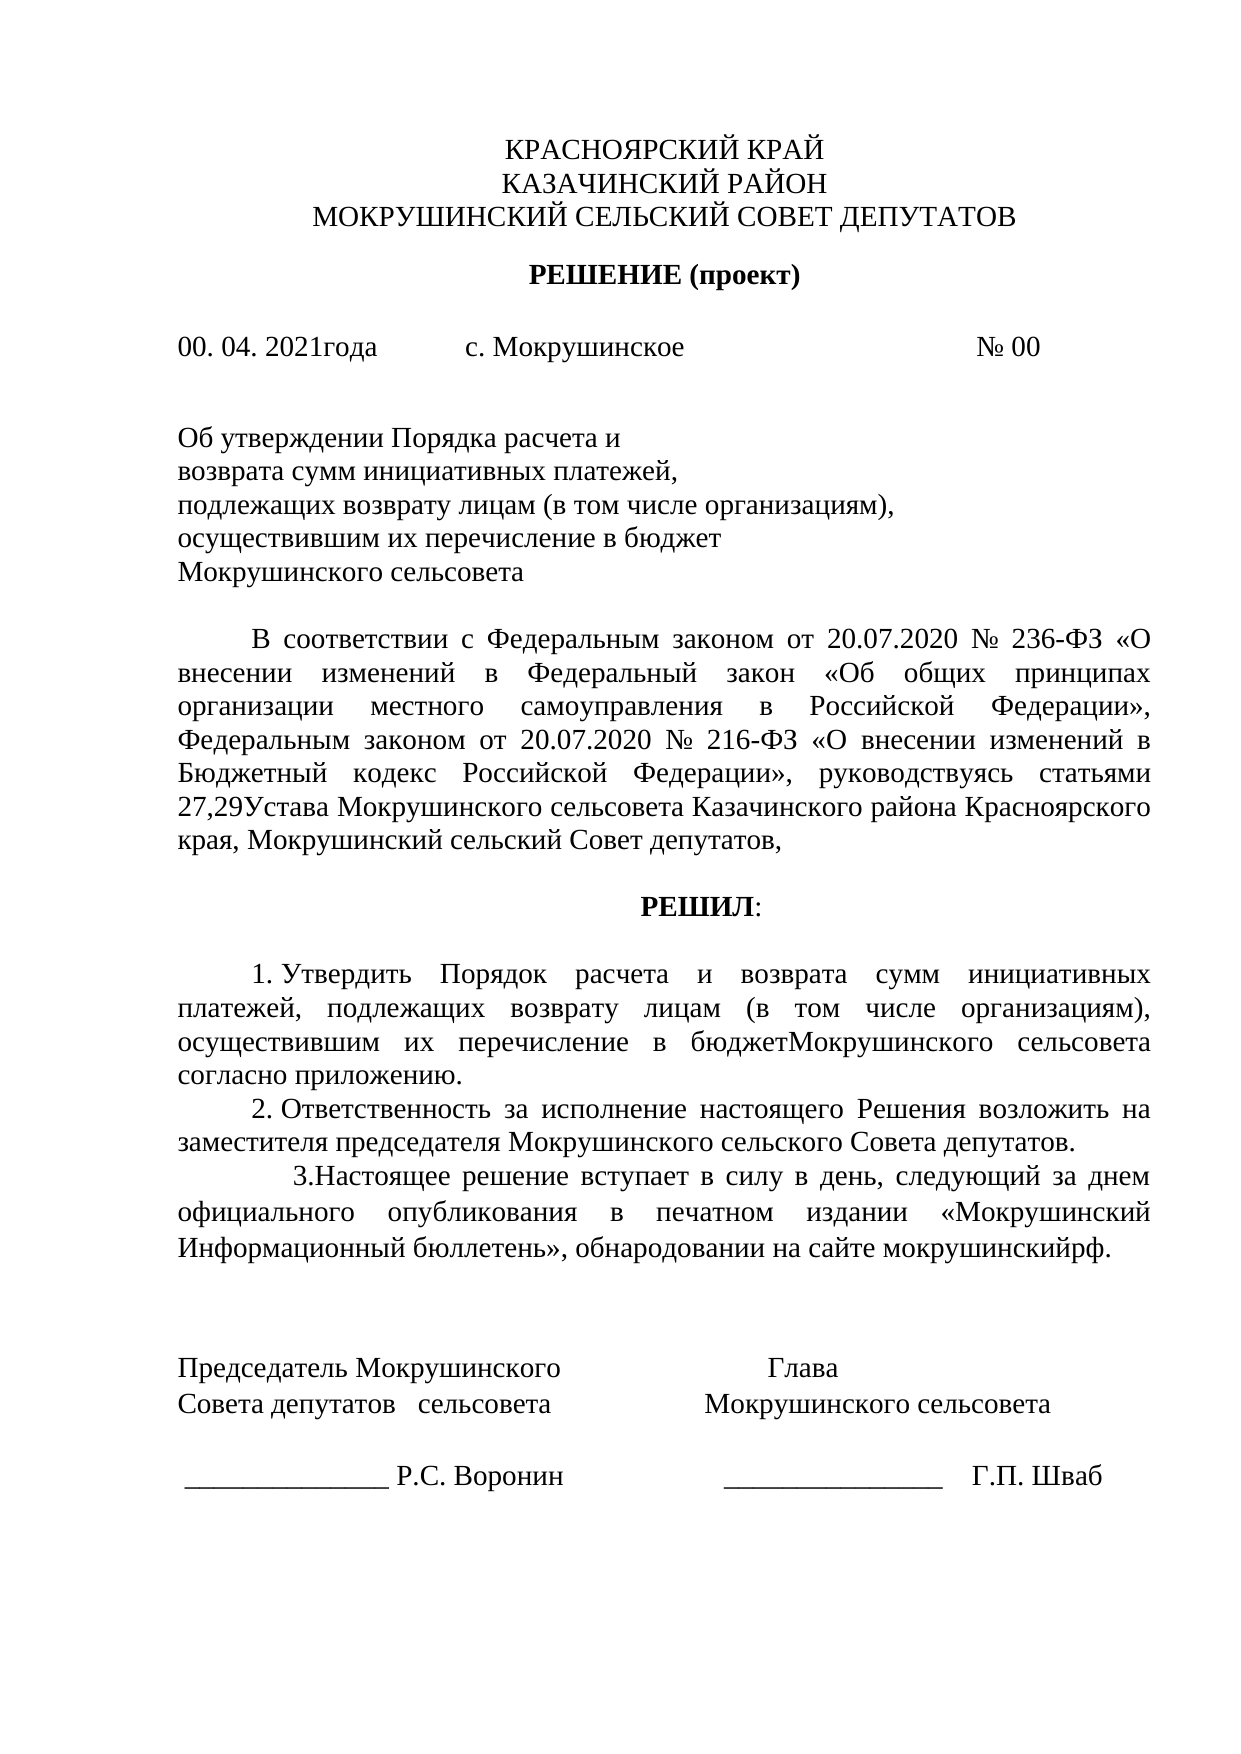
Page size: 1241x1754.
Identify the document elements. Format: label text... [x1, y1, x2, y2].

text ______________ Р.С. Воронин _______________ Г.П. Шваб [177, 1458, 1152, 1492]
text В соответствии с Федеральным законом от 20.07.2020 № 236-ФЗ «О внесении изменений в Федеральный закон «Об общих принципах организации местного самоуправления в Российской Федерации», Федеральным законом от 20.07.2020 № 216-ФЗ «О внесении изменений в Бюджетный кодекс Российской Федерации», руководствуясь статьями 27,29Устава Мокрушинского сельсовета Казачинского района Красноярского края, Мокрушинский сельский Совет депутатов, [177, 621, 1152, 856]
text КАЗАЧИНСКИЙ РАЙОН [177, 166, 1152, 199]
list Ответственность за исполнение настоящего Решения возложить на заместителя председателя Мокрушинского сельского Совета депутатов. [177, 1091, 1152, 1158]
text 3.Настоящее решение вступает в силу в день, следующий за днем официального опубликования в печатном издании «Мокрушинский Информационный бюллетень», обнародовании на сайте мокрушинскийрф. [177, 1158, 1152, 1264]
text 00. 04. 2021года с. Мокрушинское № 00 [177, 329, 1152, 362]
list Утвердить Порядок расчета и возврата сумм инициативных платежей, подлежащих возврату лицам (в том числе организациям), осуществившим их перечисление в бюджетМокрушинского сельсовета согласно приложению. [177, 957, 1152, 1091]
text Мокрушинского сельсовета [177, 554, 1152, 588]
text возврата сумм инициативных платежей, [177, 453, 1152, 487]
text РЕШИЛ: [177, 889, 1152, 923]
text Об утверждении Порядка расчета и [177, 420, 1152, 453]
text МОКРУШИНСКИЙ СЕЛЬСКИЙ СОВЕТ ДЕПУТАТОВ [177, 199, 1152, 233]
text КРАСНОЯРСКИЙ КРАЙ [177, 132, 1152, 166]
text осуществившим их перечисление в бюджет [177, 521, 1152, 554]
text Председатель Мокрушинского Глава [177, 1350, 1152, 1383]
text Совета депутатов сельсовета Мокрушинского сельсовета [177, 1386, 1152, 1420]
text подлежащих возврату лицам (в том числе организациям), [177, 487, 1152, 521]
text РЕШЕНИЕ (проект) [177, 257, 1152, 290]
